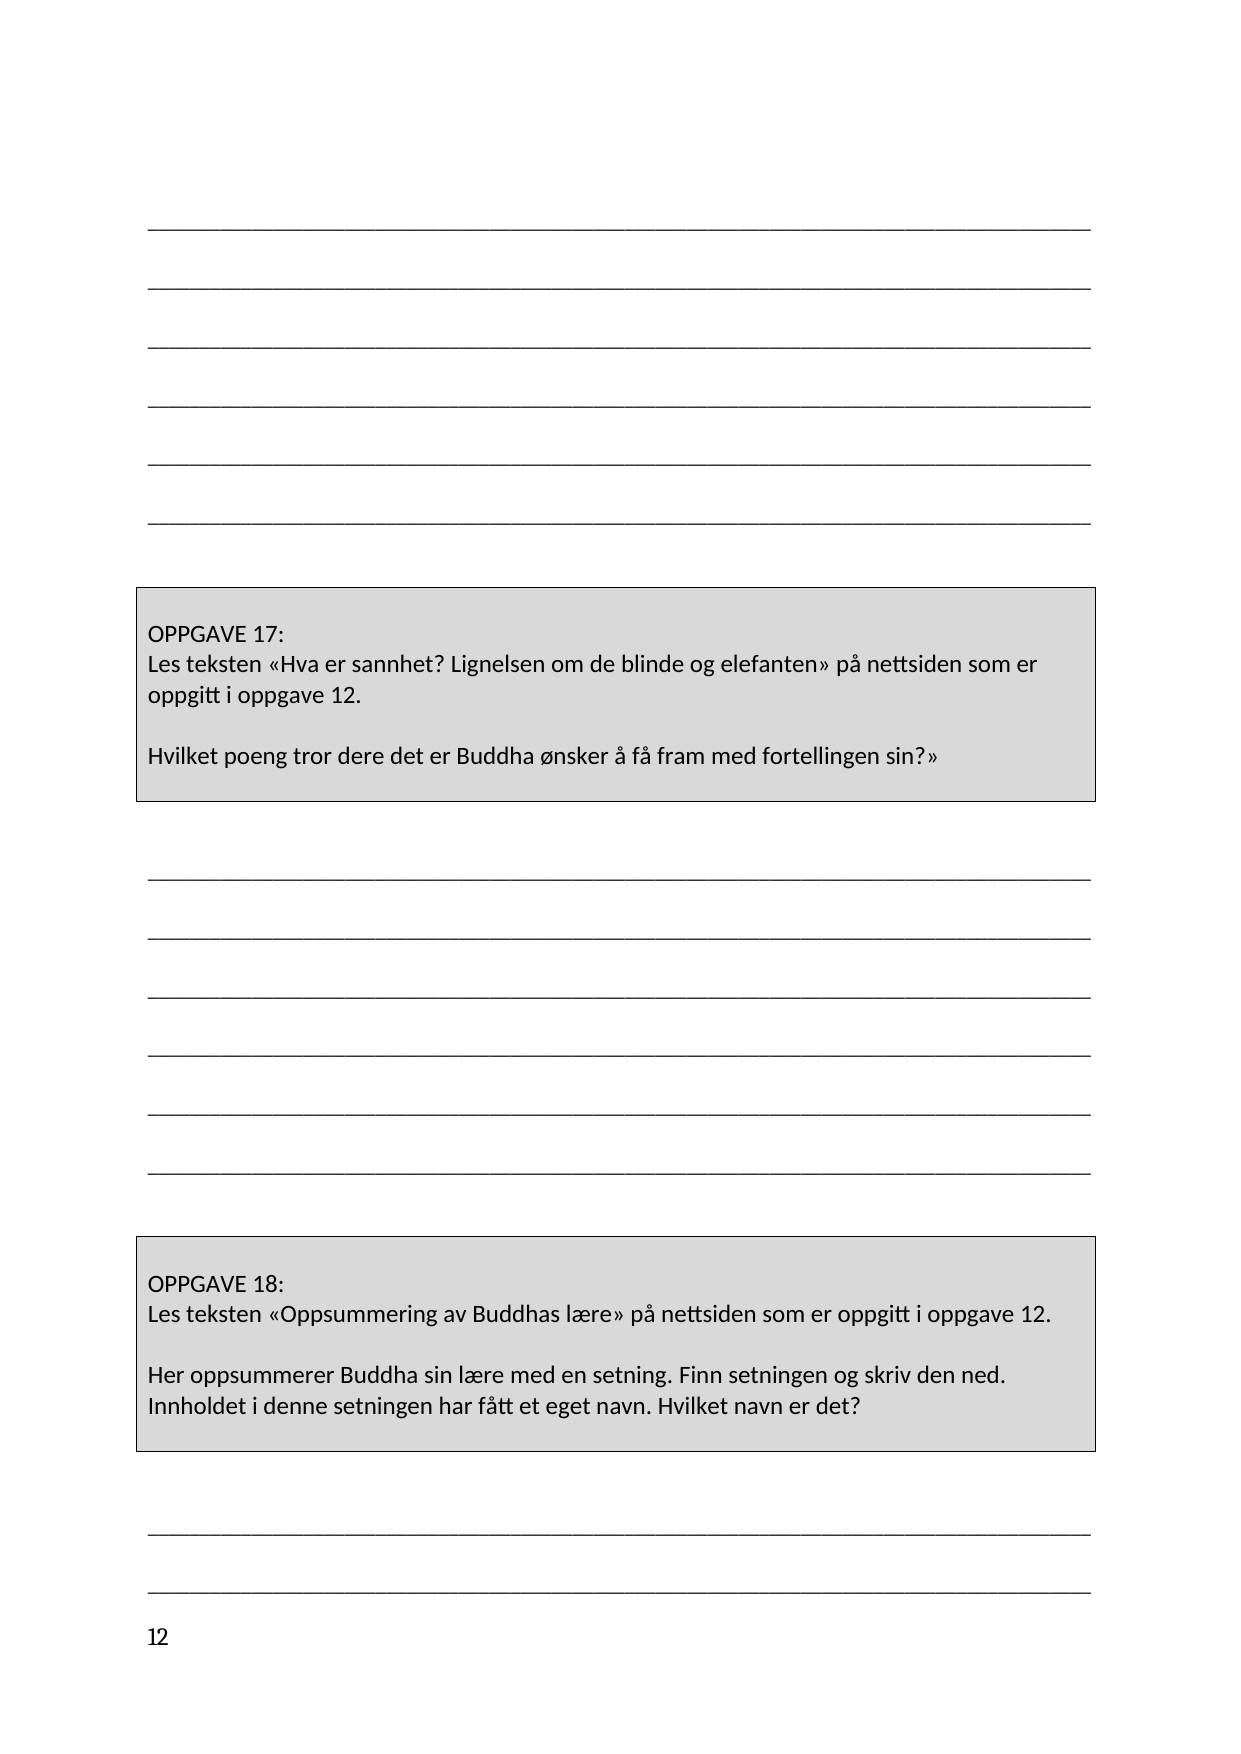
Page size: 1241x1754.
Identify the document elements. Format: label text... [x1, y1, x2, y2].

text ___________________________________________________________________________________________ [148, 209, 1093, 234]
text ___________________________________________________________________________________________ [148, 385, 1093, 410]
text ___________________________________________________________________________________________ [148, 326, 1093, 352]
text ___________________________________________________________________________________________ [148, 444, 1093, 469]
text ___________________________________________________________________________________________ [148, 917, 1093, 942]
text ___________________________________________________________________________________________ [148, 1034, 1093, 1060]
text ___________________________________________________________________________________________ [148, 858, 1093, 884]
text ___________________________________________________________________________________________ [148, 267, 1093, 293]
text ___________________________________________________________________________________________ [148, 502, 1093, 528]
table_header OPPGAVE 18: Les teksten «Oppsummering av Buddhas lære» på nettsiden som er oppgitt i oppgave 12. Her oppsummerer Buddha sin lære med en setning. Finn setningen og skriv den ned. Innholdet i denne setningen har fått et eget navn. Hvilket navn er det? [137, 1237, 1095, 1451]
text ___________________________________________________________________________________________ [148, 1152, 1093, 1177]
text ___________________________________________________________________________________________ [148, 976, 1093, 1001]
table_header OPPGAVE 17: Les teksten «Hva er sannhet? Lignelsen om de blinde og elefanten» på nettsiden som er oppgitt i oppgave 12. Hvilket poeng tror dere det er Buddha ønsker å få fram med fortellingen sin?» [137, 588, 1095, 801]
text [148, 1572, 1093, 1597]
text ___________________________________________________________________________________________ [148, 1093, 1093, 1119]
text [148, 1513, 1093, 1538]
